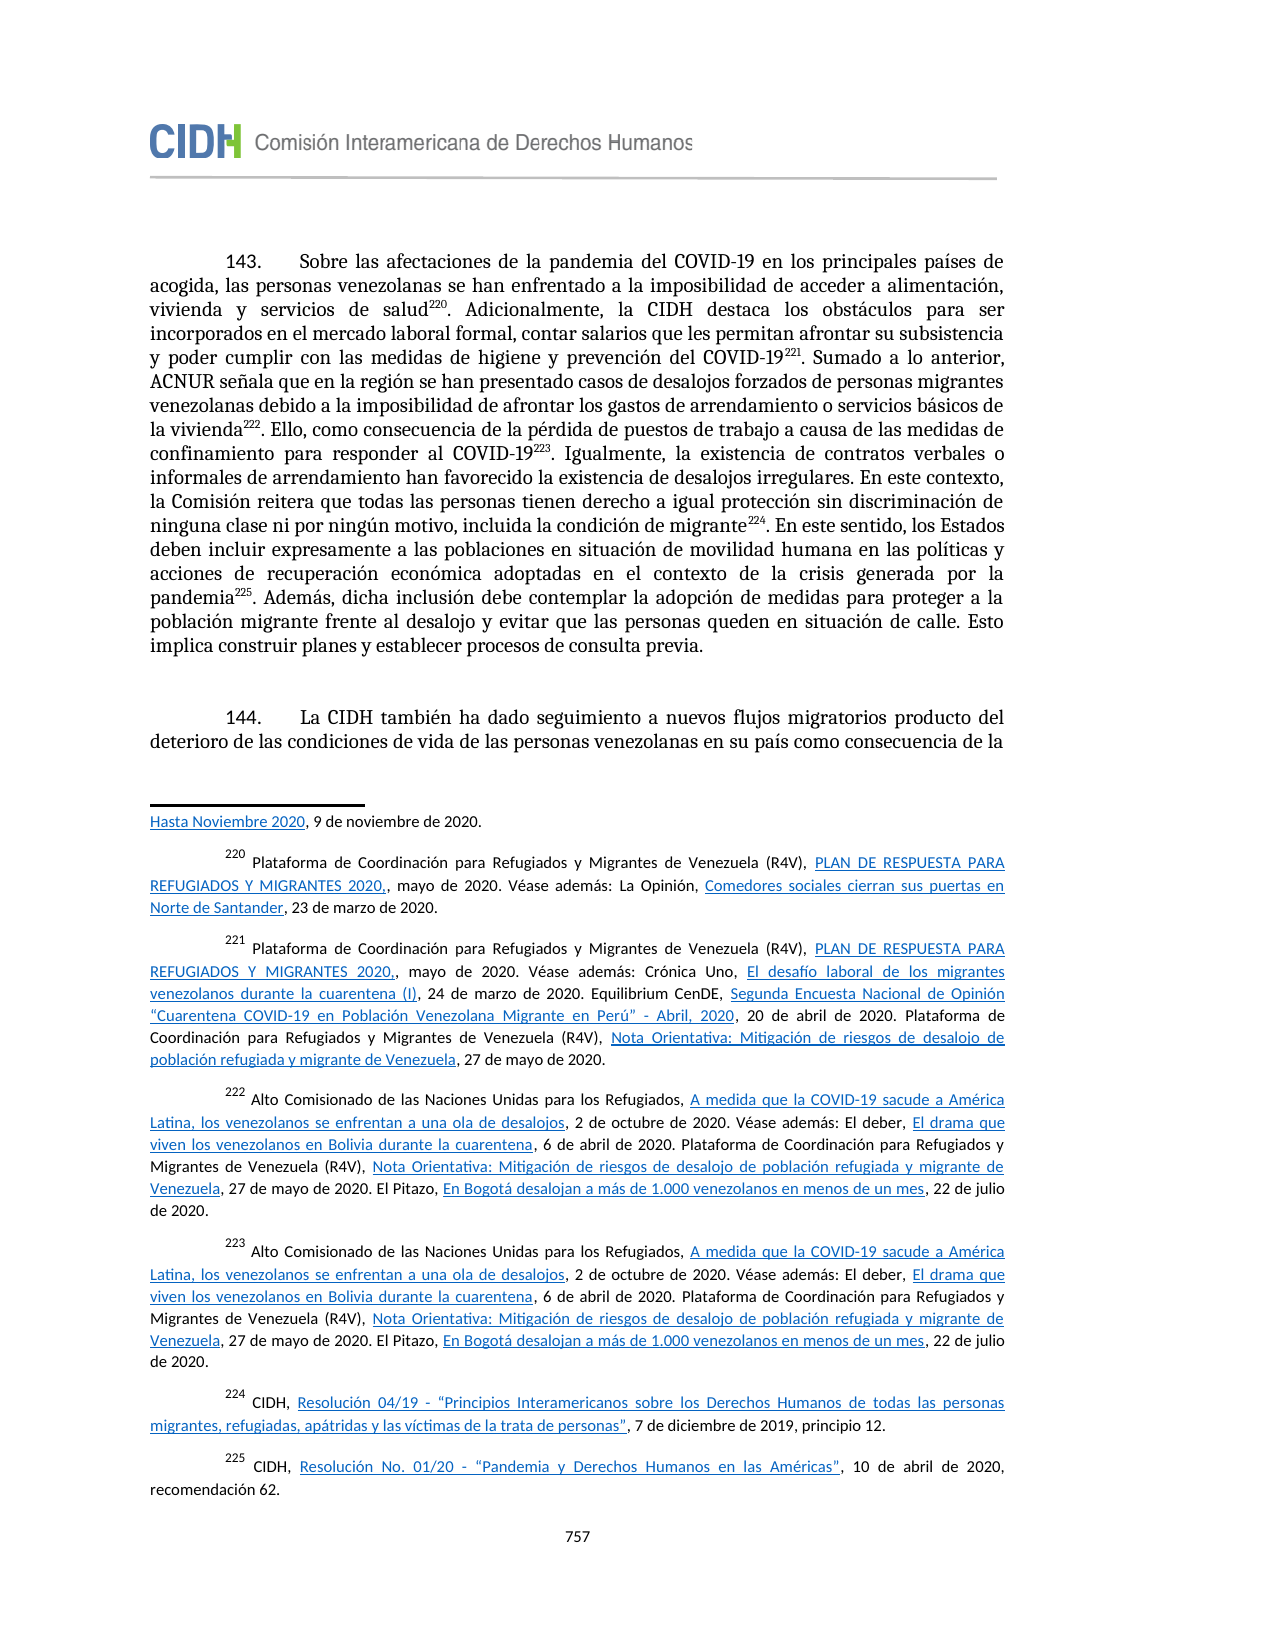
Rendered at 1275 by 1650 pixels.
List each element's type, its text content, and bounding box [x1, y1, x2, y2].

list Sobre las afectaciones de la pandemia del COVID-19 en los principales países de acogida, las personas venezolanas se han enfrentado a la imposibilidad de acceder a alimentación, vivienda y servicios de salud. Adicionalmente, la CIDH destaca los obstáculos para ser incorporados en el mercado laboral formal, contar salarios que les permitan afrontar su subsistencia y poder cumplir con las medidas de higiene y prevención del COVID-19. Sumado a lo anterior, ACNUR señala que en la región se han presentado casos de desalojos forzados de personas migrantes venezolanas debido a la imposibilidad de afrontar los gastos de arrendamiento o servicios básicos de la vivienda. Ello, como consecuencia de la pérdida de puestos de trabajo a causa de las medidas de confinamiento para responder al COVID-19. Igualmente, la existencia de contratos verbales o informales de arrendamiento han favorecido la existencia de desalojos irregulares. En este contexto, la Comisión reitera que todas las personas tienen derecho a igual protección sin discriminación de ninguna clase ni por ningún motivo, incluida la condición de migrante. En este sentido, los Estados deben incluir expresamente a las poblaciones en situación de movilidad humana en las políticas y acciones de recuperación económica adoptadas en el contexto de la crisis generada por la pandemia. Además, dicha inclusión debe contemplar la adopción de medidas para proteger a la población migrante frente al desalojo y evitar que las personas queden en situación de calle. Esto implica construir planes y establecer procesos de consulta previa. [150, 248, 1005, 657]
